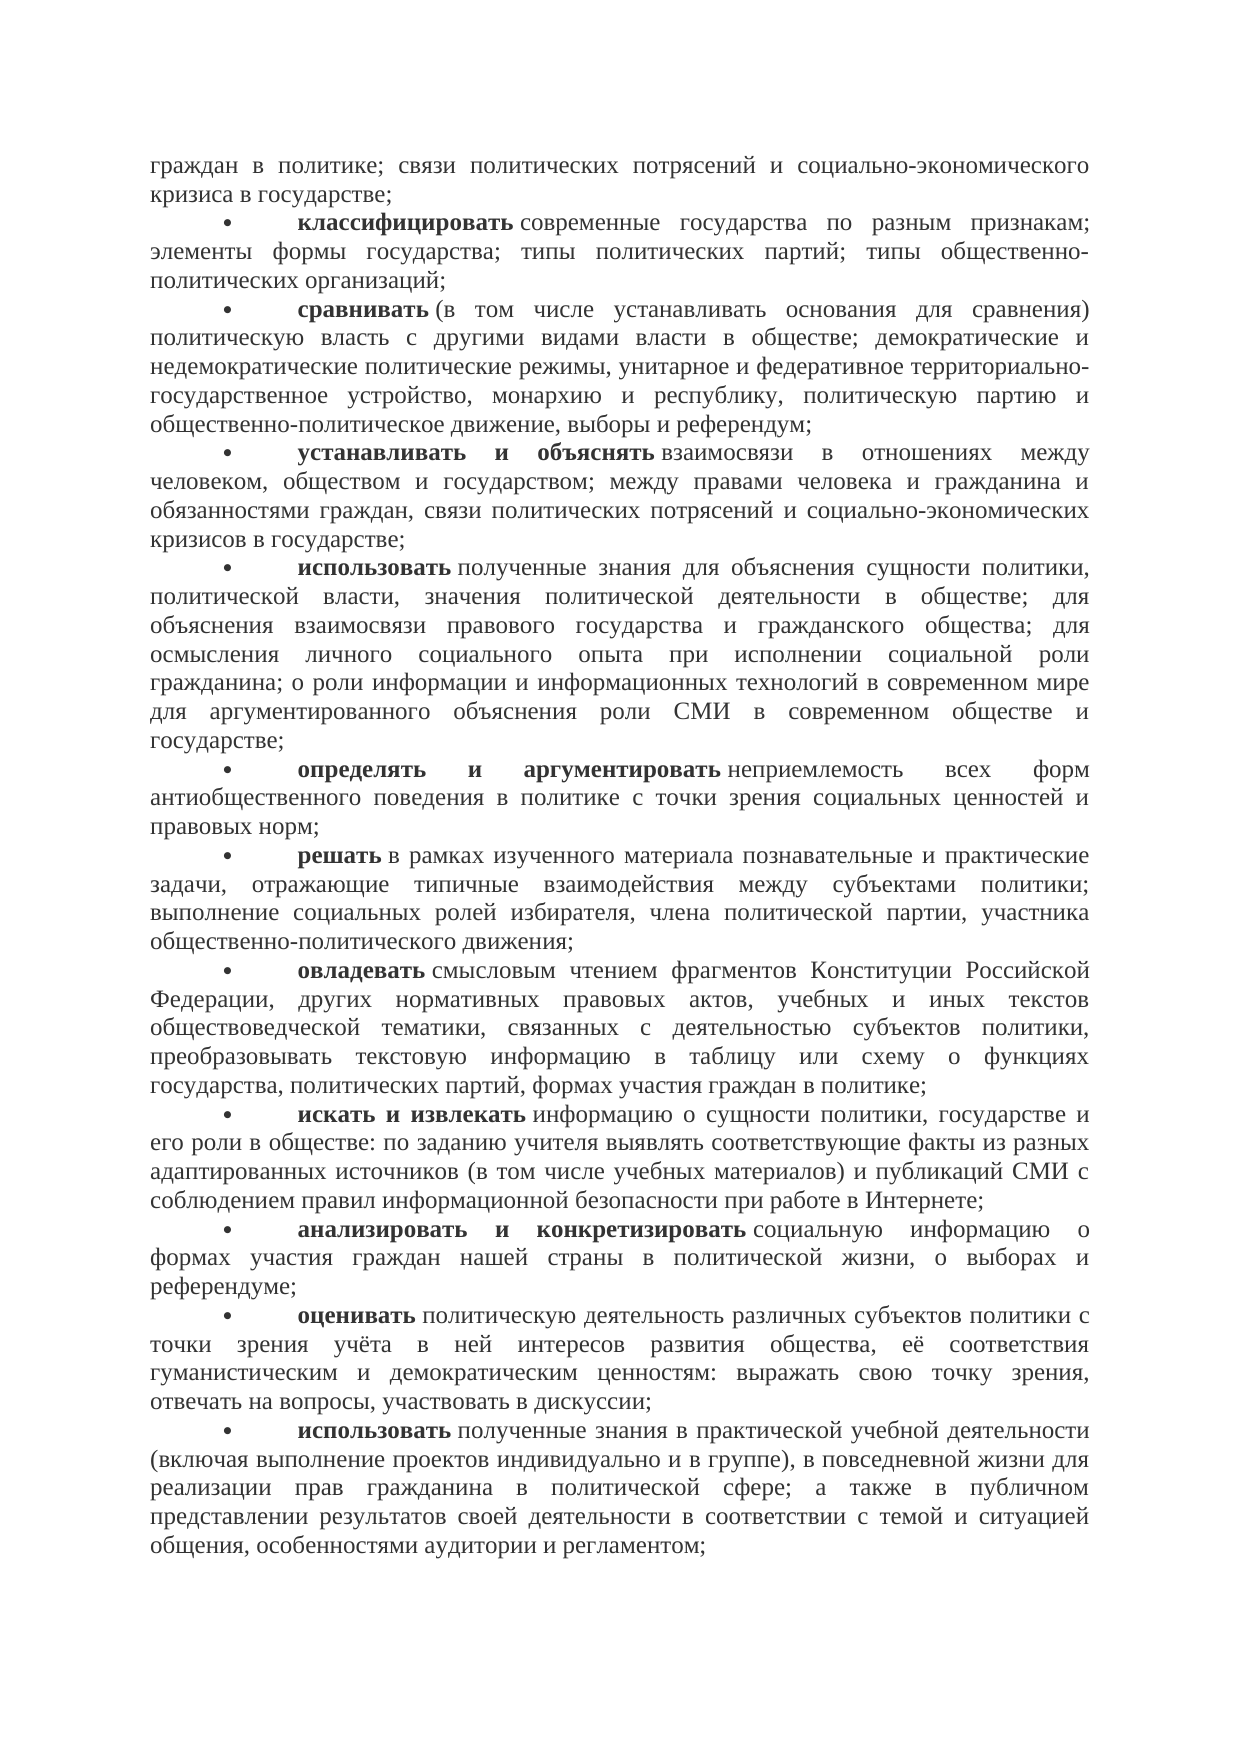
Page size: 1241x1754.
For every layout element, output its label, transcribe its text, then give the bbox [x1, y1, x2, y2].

list решать в рамках изученного материала познавательные и практические задачи, отражающие типичные взаимодействия между субъектами политики; выполнение социальных ролей избирателя, члена политической партии, участника общественно-политического движения; [150, 840, 1090, 955]
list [150, 150, 1090, 207]
list использовать полученные знания для объяснения сущности политики, политической власти, значения политической деятельности в обществе; для объяснения взаимосвязи правового государства и гражданского общества; для осмысления личного социального опыта при исполнении социальной роли гражданина; о роли информации и информационных технологий в современном мире для аргументированного объяснения роли СМИ в современном обществе и государстве; [150, 552, 1090, 754]
list сравнивать (в том числе устанавливать основания для сравнения) политическую власть с другими видами власти в обществе; демократические и недемократические политические режимы, унитарное и федеративное территориально-государственное устройство, монархию и республику, политическую партию и общественно-политическое движение, выборы и референдум; [150, 294, 1090, 437]
list устанавливать и объяснять взаимосвязи в отношениях между человеком, обществом и государством; между правами человека и гражданина и обязанностями граждан, связи политических потрясений и социально-экономических кризисов в государстве; [150, 437, 1090, 552]
list анализировать и конкретизировать социальную информацию о формах участия граждан нашей страны в политической жизни, о выборах и референдуме; [150, 1214, 1090, 1300]
list определять и аргументировать неприемлемость всех форм антиобщественного поведения в политике с точки зрения социальных ценностей и правовых норм; [150, 754, 1090, 840]
list оценивать политическую деятельность различных субъектов политики с точки зрения учёта в ней интересов развития общества, её соответствия гуманистическим и демократическим ценностям: выражать свою точку зрения, отвечать на вопросы, участвовать в дискуссии; [150, 1300, 1090, 1415]
list овладевать смысловым чтением фрагментов Конституции Российской Федерации, других нормативных правовых актов, учебных и иных текстов обществоведческой тематики, связанных с деятельностью субъектов политики, преобразовывать текстовую информацию в таблицу или схему о функциях государства, политических партий, формах участия граждан в политике; [150, 955, 1090, 1099]
list искать и извлекать информацию о сущности политики, государстве и его роли в обществе: по заданию учителя выявлять соответствующие факты из разных адаптированных источников (в том числе учебных материалов) и публикаций СМИ с соблюдением правил информационной безопасности при работе в Интернете; [150, 1099, 1090, 1214]
list классифицировать современные государства по разным признакам; элементы формы государства; типы политических партий; типы общественно-политических организаций; [150, 207, 1090, 294]
list использовать полученные знания в практической учебной деятельности (включая выполнение проектов индивидуально и в группе), в повседневной жизни для реализации прав гражданина в политической сфере; а также в публичном представлении результатов своей деятельности в соответствии с темой и ситуацией общения, особенностями аудитории и регламентом; [150, 1415, 1090, 1559]
